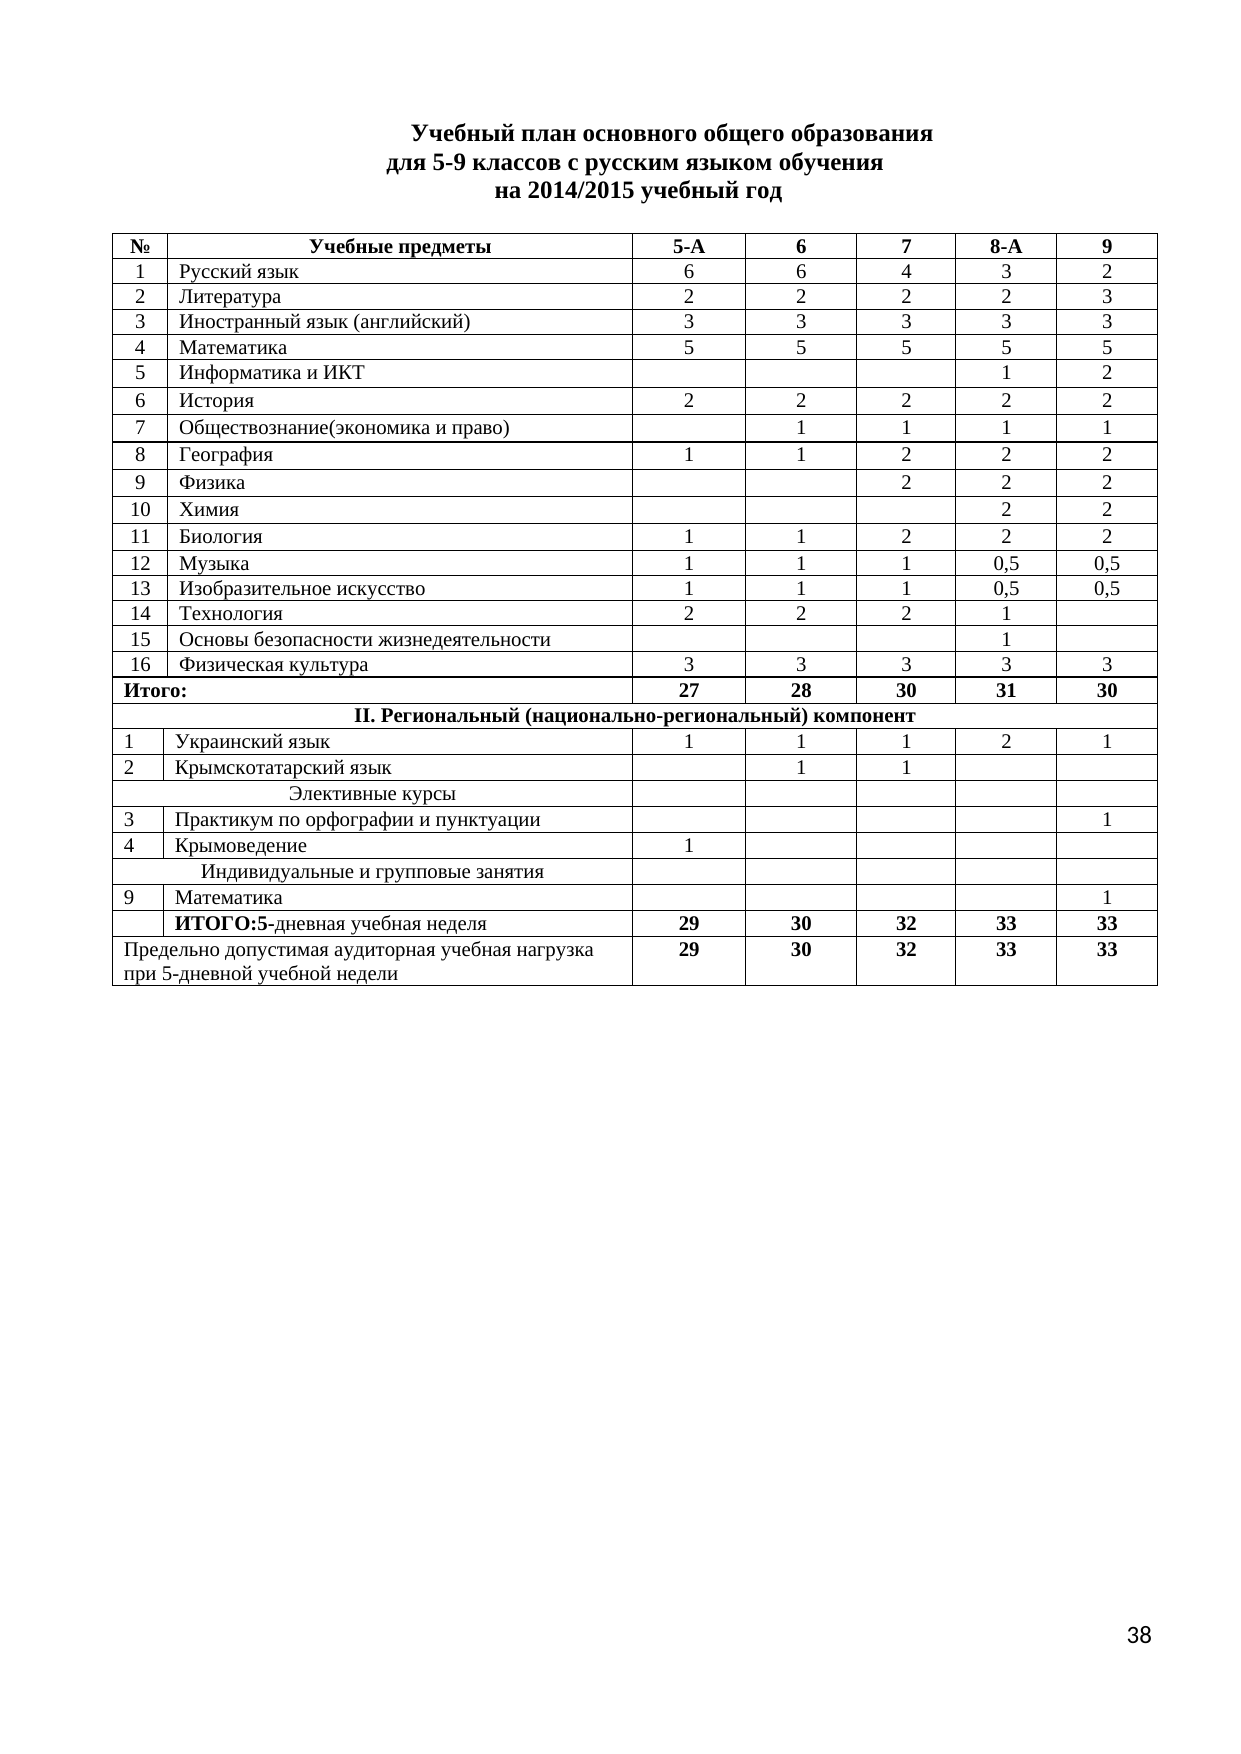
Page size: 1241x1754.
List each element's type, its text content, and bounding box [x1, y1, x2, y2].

table_cell 5 [633, 335, 745, 359]
table_cell 1 [746, 524, 856, 550]
table_cell [746, 807, 856, 832]
table_cell [746, 781, 856, 806]
table_cell [633, 360, 745, 387]
table_cell 1 [113, 259, 167, 283]
table_cell 2 [1057, 470, 1157, 496]
table_cell 1 [633, 833, 745, 858]
table_cell 2 [1057, 388, 1157, 414]
table_cell 2 [746, 601, 856, 625]
table_cell 6 [113, 388, 167, 414]
table_cell Индивидуальные и групповые занятия [113, 859, 632, 884]
table_cell 28 [746, 678, 856, 702]
table_cell 33 [1057, 937, 1157, 985]
table_cell [746, 885, 856, 910]
table_cell 2 [956, 443, 1056, 468]
table_cell 1 [633, 576, 745, 600]
table_cell [956, 885, 1056, 910]
table_cell [633, 755, 745, 780]
table_cell [633, 807, 745, 832]
table_cell [1057, 833, 1157, 858]
table_cell 3 [857, 652, 955, 676]
table_cell [746, 497, 856, 523]
table_cell II. Региональный (национально-региональный) компонент [113, 704, 1157, 728]
table_cell 10 [113, 497, 167, 523]
table_cell [956, 781, 1056, 806]
table_cell 4 [113, 335, 167, 359]
table_cell История [168, 388, 632, 414]
table_cell 3 [113, 807, 163, 832]
table_cell [857, 807, 955, 832]
table_cell 33 [956, 937, 1056, 985]
text Учебный план основного общего образования [118, 118, 1152, 147]
table_cell 2 [1057, 497, 1157, 523]
table_cell 1 [956, 415, 1056, 441]
table_cell 2 [633, 284, 745, 308]
table_cell 2 [1057, 524, 1157, 550]
table_cell Математика [168, 335, 632, 359]
table_cell 3 [1057, 310, 1157, 333]
table_cell [633, 859, 745, 884]
table_cell 11 [113, 524, 167, 550]
table_cell 3 [633, 310, 745, 333]
table_cell 1 [633, 551, 745, 575]
table_cell 2 [746, 388, 856, 414]
table_cell 5 [1057, 335, 1157, 359]
table_cell 1 [746, 576, 856, 600]
table_cell 2 [1057, 259, 1157, 283]
table_cell 13 [113, 576, 167, 600]
table_cell 6 [746, 259, 856, 283]
table_cell [956, 859, 1056, 884]
table_cell [746, 626, 856, 651]
table_cell 14 [113, 601, 167, 625]
table_cell 1 [746, 415, 856, 441]
table_cell 30 [857, 678, 955, 702]
table_cell 1 [857, 415, 955, 441]
table_cell 3 [956, 652, 1056, 676]
table_cell Обществознание(экономика и право) [168, 415, 632, 441]
table_cell 2 [1057, 443, 1157, 468]
table_cell Итого: [113, 678, 632, 702]
table_cell [1057, 859, 1157, 884]
table_cell 1 [633, 729, 745, 754]
table_header Учебные предметы [168, 234, 632, 258]
table_cell 1 [1057, 807, 1157, 832]
table_cell Информатика и ИКТ [168, 360, 632, 387]
table_cell 2 [113, 755, 163, 780]
table_cell 0,5 [1057, 551, 1157, 575]
table_cell 1 [956, 626, 1056, 651]
table_cell 1 [746, 729, 856, 754]
table_cell Литература [168, 284, 632, 308]
table_cell 27 [633, 678, 745, 702]
table_cell 1 [857, 729, 955, 754]
table_cell География [168, 443, 632, 468]
table_cell [113, 911, 163, 936]
table_cell [956, 807, 1056, 832]
table_cell Иностранный язык (английский) [168, 310, 632, 333]
text на 2014/2015 учебный год [118, 176, 1152, 204]
table_cell 5 [857, 335, 955, 359]
table_cell 0,5 [956, 551, 1056, 575]
table_cell 30 [746, 911, 856, 936]
table_cell 3 [746, 652, 856, 676]
table_cell Основы безопасности жизнедеятельности [168, 626, 632, 651]
table_cell 2 [857, 524, 955, 550]
table_cell [1057, 781, 1157, 806]
table_cell Практикум по орфографии и пунктуации [164, 807, 632, 832]
table_cell [746, 360, 856, 387]
table_cell 5 [113, 360, 167, 387]
table_cell 15 [113, 626, 167, 651]
table_cell 1 [956, 601, 1056, 625]
table_cell [633, 781, 745, 806]
table_cell 1 [857, 551, 955, 575]
table_cell 2 [857, 443, 955, 468]
table_cell 1 [1057, 885, 1157, 910]
table_cell 3 [746, 310, 856, 333]
table_cell Предельно допустимая аудиторная учебная нагрузка при 5-дневной учебной недели [113, 937, 632, 985]
table_cell 2 [857, 284, 955, 308]
table_cell [746, 833, 856, 858]
table_cell 1 [633, 524, 745, 550]
table_cell 2 [956, 729, 1056, 754]
table_cell Биология [168, 524, 632, 550]
table_cell 3 [1057, 284, 1157, 308]
table_cell 3 [1057, 652, 1157, 676]
table_cell 33 [956, 911, 1056, 936]
table_cell 32 [857, 937, 955, 985]
table_cell 6 [633, 259, 745, 283]
table_cell [746, 859, 856, 884]
table_cell 2 [857, 601, 955, 625]
table_cell Физическая культура [168, 652, 632, 676]
table_cell 30 [746, 937, 856, 985]
table_header 6 [746, 234, 856, 258]
table_cell [633, 415, 745, 441]
table_cell [633, 470, 745, 496]
table_cell [1057, 755, 1157, 780]
table_cell 3 [633, 652, 745, 676]
table_cell 32 [857, 911, 955, 936]
table_cell 2 [1057, 360, 1157, 387]
table_cell Крымскотатарский язык [164, 755, 632, 780]
table_cell [633, 497, 745, 523]
table_header № [113, 234, 167, 258]
table_cell 31 [956, 678, 1056, 702]
table_cell Элективные курсы [113, 781, 632, 806]
table_cell Изобразительное искусство [168, 576, 632, 600]
table_cell 30 [1057, 678, 1157, 702]
table_cell 1 [746, 443, 856, 468]
table_cell Химия [168, 497, 632, 523]
table_cell 2 [746, 284, 856, 308]
table_cell 7 [113, 415, 167, 441]
table_cell 1 [956, 360, 1056, 387]
table_cell 2 [857, 388, 955, 414]
table_cell [956, 833, 1056, 858]
table_cell [857, 859, 955, 884]
table_cell Крымоведение [164, 833, 632, 858]
table_cell 9 [113, 885, 163, 910]
table_cell 33 [1057, 911, 1157, 936]
table_cell [857, 497, 955, 523]
table_cell [857, 360, 955, 387]
table_cell 29 [633, 911, 745, 936]
table_cell [633, 626, 745, 651]
table_cell [633, 885, 745, 910]
table_cell 12 [113, 551, 167, 575]
table_cell 5 [746, 335, 856, 359]
table_header 9 [1057, 234, 1157, 258]
table_cell [857, 885, 955, 910]
table_cell 5 [956, 335, 1056, 359]
table_cell 3 [113, 310, 167, 333]
table_cell 2 [633, 388, 745, 414]
table_cell [857, 833, 955, 858]
table_cell 1 [1057, 729, 1157, 754]
table_cell Математика [164, 885, 632, 910]
table_cell 4 [857, 259, 955, 283]
table_cell 2 [956, 388, 1056, 414]
text для 5-9 классов с русским языком обучения [118, 147, 1152, 176]
table_cell 2 [633, 601, 745, 625]
table_cell Музыка [168, 551, 632, 575]
table_cell [956, 755, 1056, 780]
table_cell 3 [857, 310, 955, 333]
table_cell [746, 470, 856, 496]
table_header 7 [857, 234, 955, 258]
table_cell 1 [857, 755, 955, 780]
table_cell 1 [746, 551, 856, 575]
table_cell 9 [113, 470, 167, 496]
table_cell [857, 626, 955, 651]
table_cell 1 [746, 755, 856, 780]
table_cell 0,5 [1057, 576, 1157, 600]
table_cell 2 [956, 470, 1056, 496]
table_cell Физика [168, 470, 632, 496]
table_cell 2 [113, 284, 167, 308]
table_cell 2 [857, 470, 955, 496]
table_cell 2 [956, 284, 1056, 308]
table_cell 8 [113, 443, 167, 468]
table_cell Украинский язык [164, 729, 632, 754]
table_cell ИТОГО:5-дневная учебная неделя [164, 911, 632, 936]
table_cell 3 [956, 310, 1056, 333]
table_cell 1 [1057, 415, 1157, 441]
table_cell [857, 781, 955, 806]
table_cell 29 [633, 937, 745, 985]
table_cell 2 [956, 524, 1056, 550]
table_cell 0,5 [956, 576, 1056, 600]
table_cell 4 [113, 833, 163, 858]
table_header 5-А [633, 234, 745, 258]
table_header 8-А [956, 234, 1056, 258]
table_cell 1 [633, 443, 745, 468]
table_cell Русский язык [168, 259, 632, 283]
table_cell 2 [956, 497, 1056, 523]
table_cell 16 [113, 652, 167, 676]
table_cell 1 [857, 576, 955, 600]
table_cell [1057, 601, 1157, 625]
table_cell Технология [168, 601, 632, 625]
table_cell 1 [113, 729, 163, 754]
table_cell 3 [956, 259, 1056, 283]
table_cell [1057, 626, 1157, 651]
